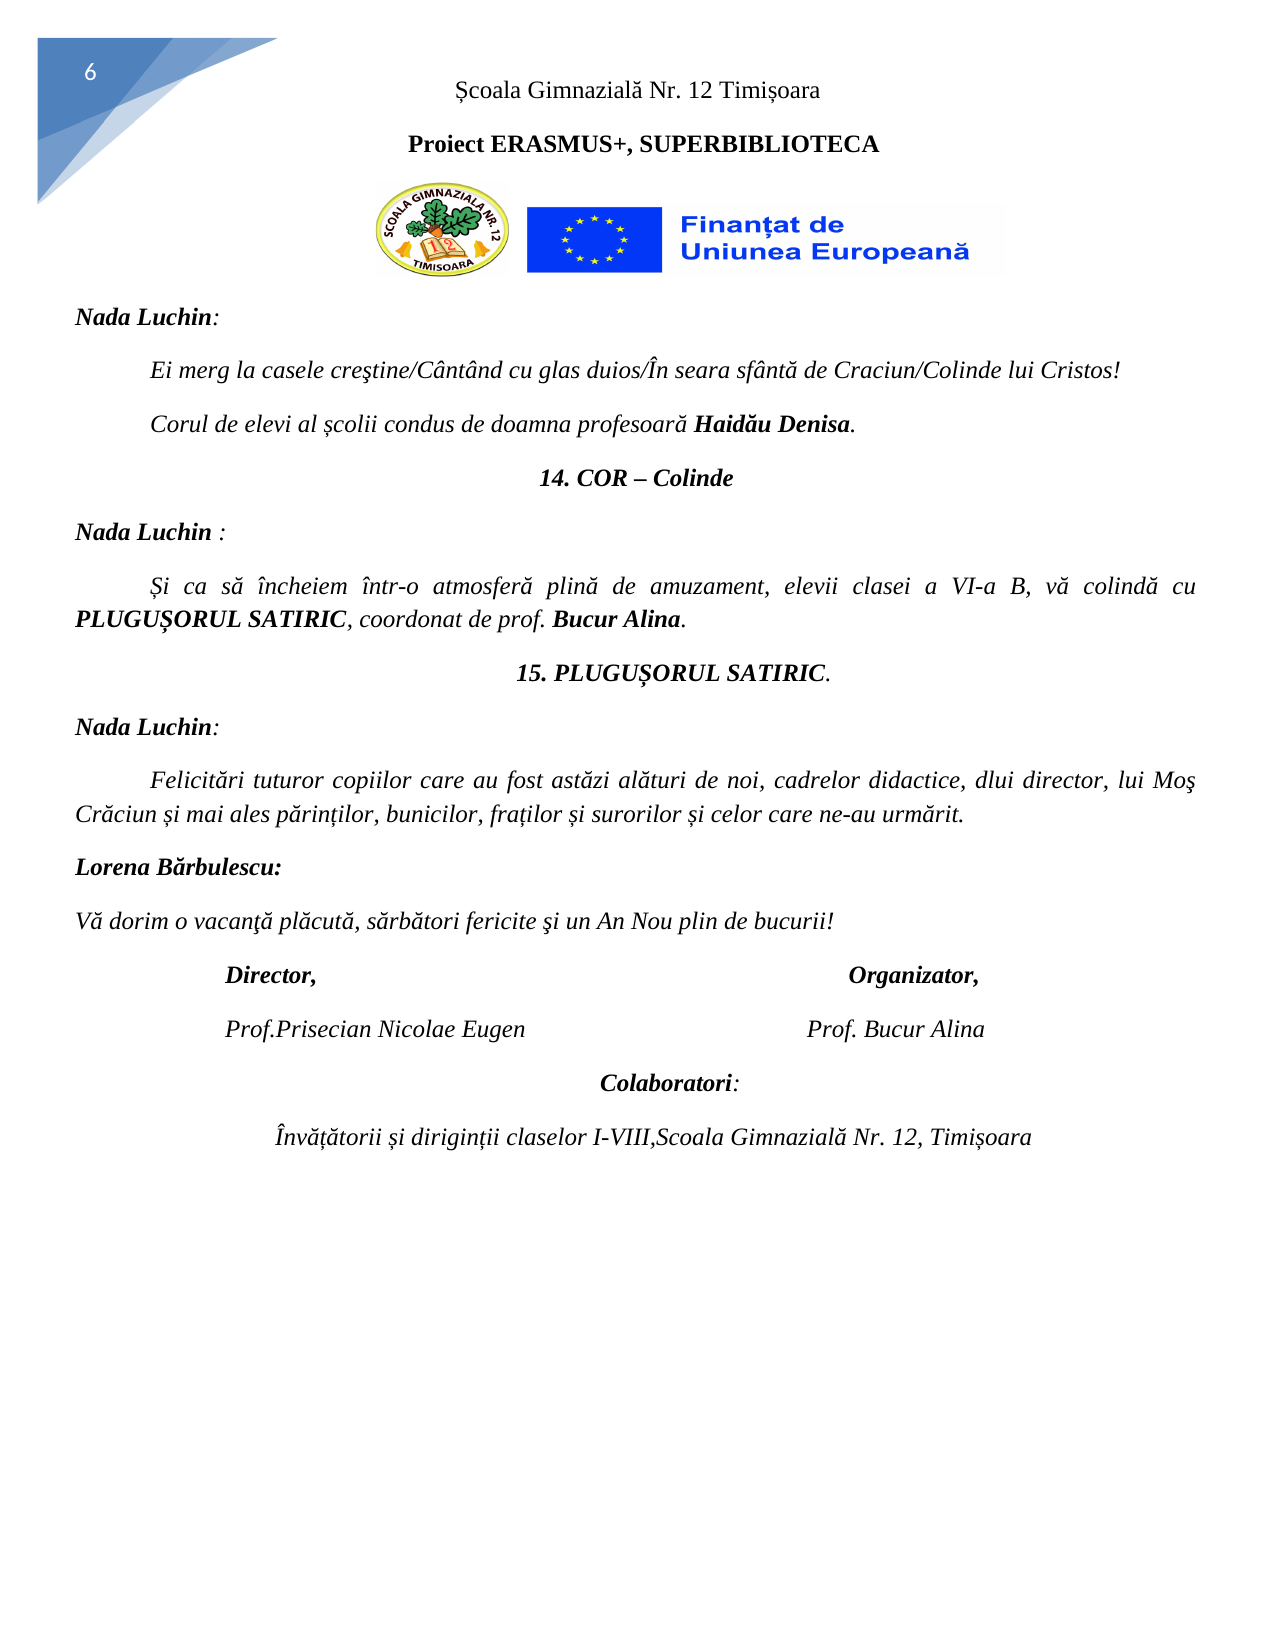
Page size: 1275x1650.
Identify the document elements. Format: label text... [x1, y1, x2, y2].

text Și ca să încheiem într-o atmosferă plină de amuzament, elevii clasei a VI-a B, vă colindă cu PLUGUȘORUL SATIRIC, coordonat de prof. Bucur Alina. [75, 571, 1200, 633]
text Lorena Bărbulescu: [75, 852, 1200, 881]
text Corul de elevi al școlii condus de doamna profesoară Haidău Denisa. [75, 409, 1200, 438]
text 15. PLUGUȘORUL SATIRIC. [75, 658, 1200, 687]
text Ei merg la casele creştine/Cântând cu glas duios/În seara sfântă de Craciun/Colinde lui Cristos! [75, 356, 1200, 384]
text Director, Organizator, [150, 960, 1200, 989]
text Felicitări tuturor copiilor care au fost astăzi alături de noi, cadrelor didactice, dlui director, lui Moş Crăciun și mai ales părinților, bunicilor, fraților și surorilor și celor care ne-au urmărit. [75, 766, 1200, 827]
text Nada Luchin: [75, 302, 1200, 331]
picture [37, 37, 279, 206]
text Nada Luchin: [75, 712, 1200, 741]
picture [375, 182, 509, 277]
text Vă dorim o vacanţă plăcută, sărbători fericite şi un An Nou plin de bucurii! [75, 906, 1200, 935]
text 14. COR – Colinde [75, 463, 1200, 492]
text Colaboratori: [525, 1068, 1200, 1097]
text Prof.Prisecian Nicolae Eugen Prof. Bucur Alina [150, 1014, 1200, 1043]
picture [521, 203, 1006, 277]
text Învățătorii și diriginții claselor I-VIII,Scoala Gimnazială Nr. 12, Timișoara [75, 1122, 1200, 1151]
text Nada Luchin : [75, 517, 1200, 546]
